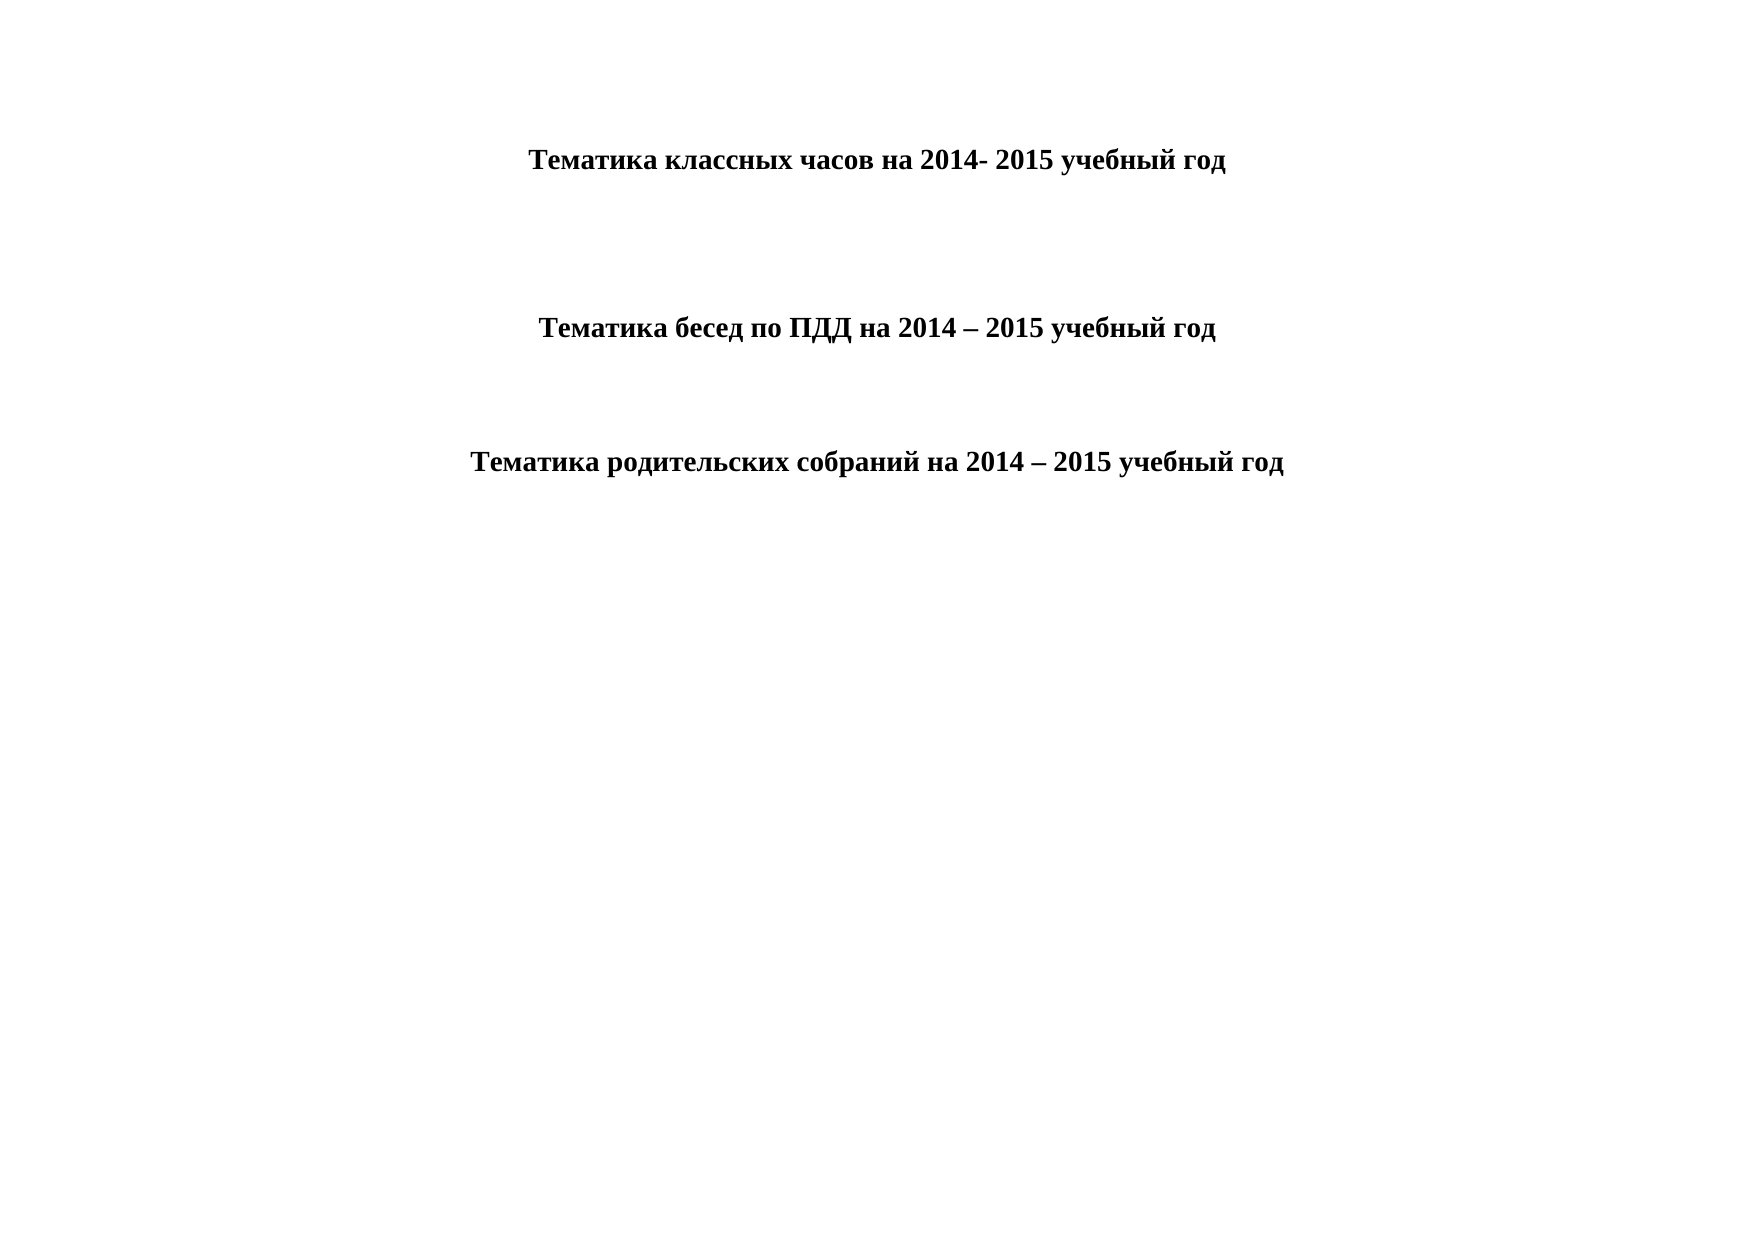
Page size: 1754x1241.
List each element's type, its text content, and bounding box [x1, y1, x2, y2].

text Тематика бесед по ПДД на 2014 – 2015 учебный год [75, 310, 1679, 343]
text Тематика родительских собраний на 2014 – 2015 учебный год [75, 444, 1679, 477]
text Тематика классных часов на 2014- 2015 учебный год [75, 142, 1679, 176]
